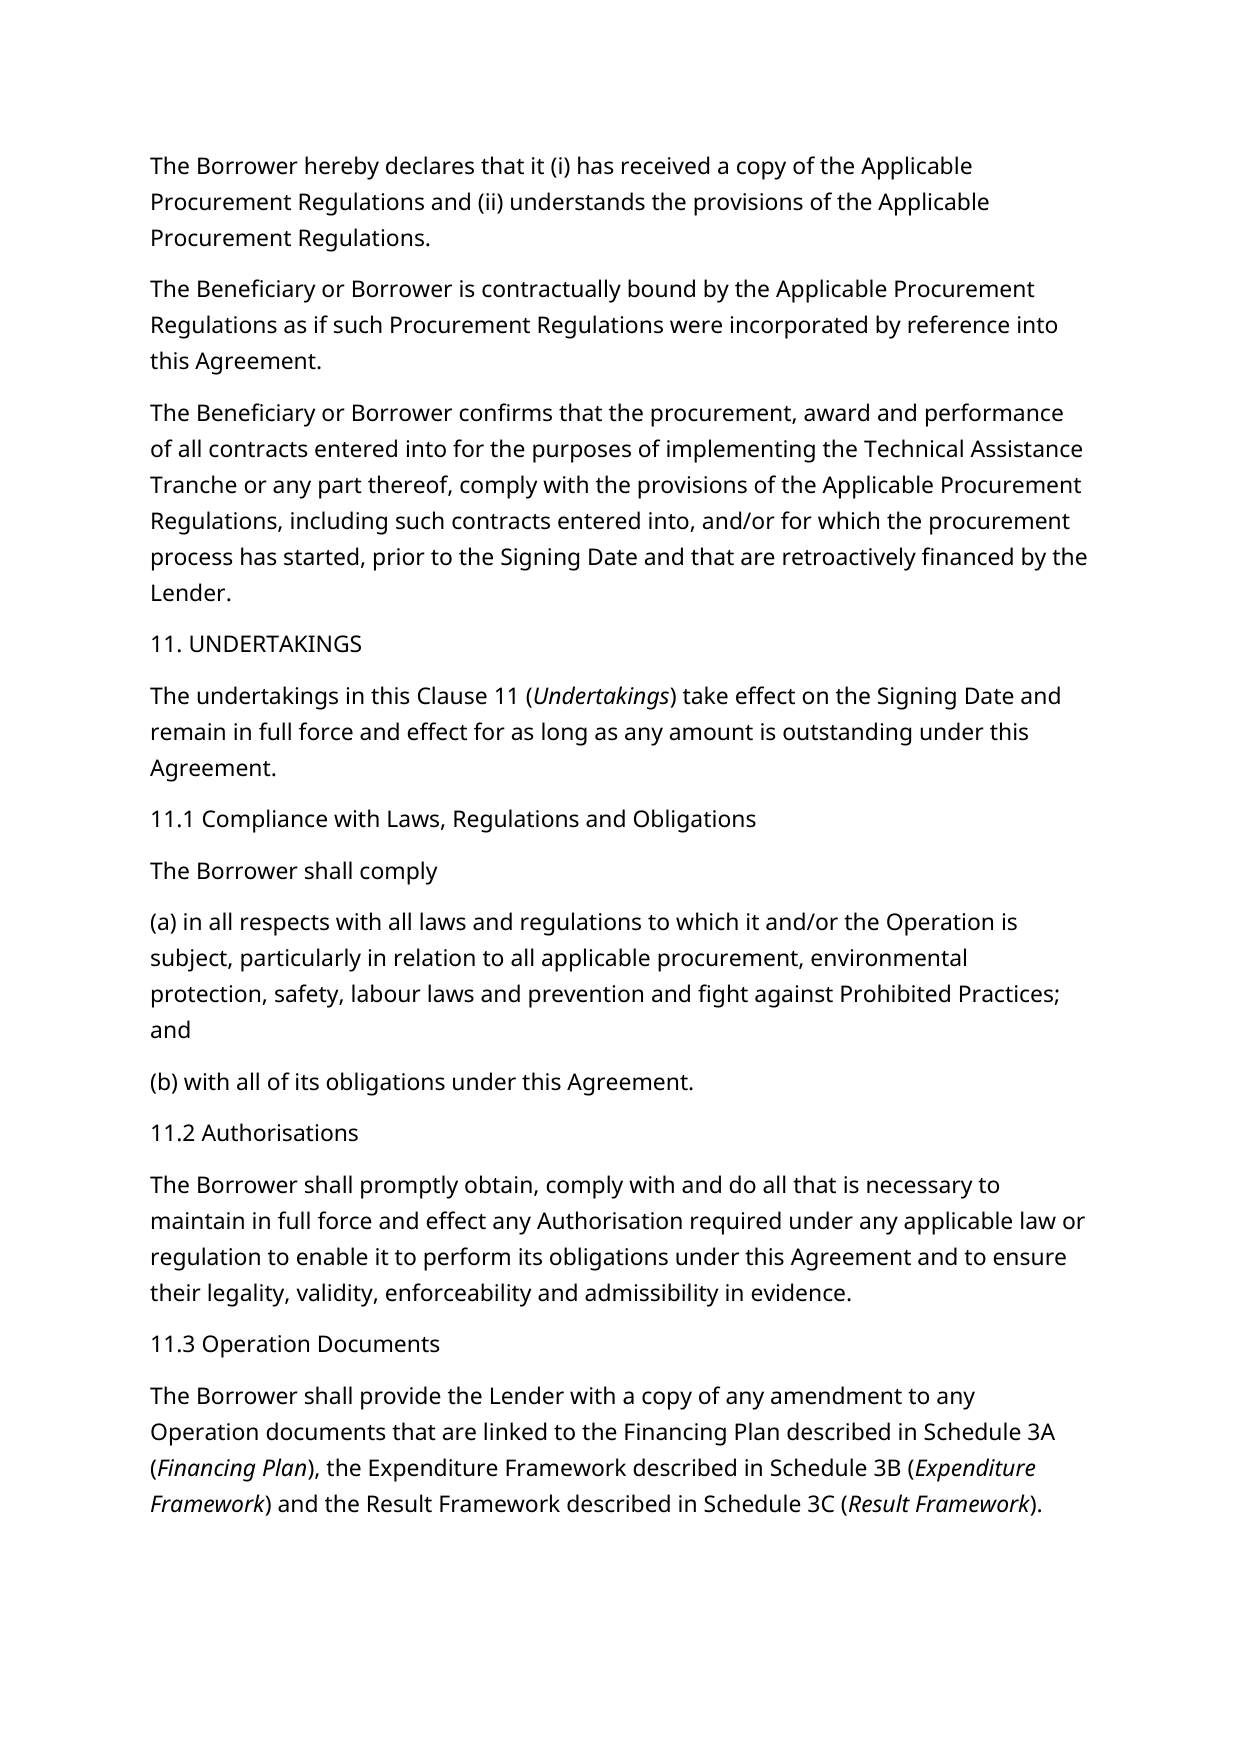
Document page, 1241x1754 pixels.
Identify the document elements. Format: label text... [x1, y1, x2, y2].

text 11.3 Operation Documents [150, 1328, 1090, 1359]
text The undertakings in this Clause 11 (Undertakings) take effect on the Signing Date and remain in full force and effect for as long as any amount is outstanding under this Agreement. [150, 680, 1090, 783]
text The Borrower shall comply [150, 855, 1090, 886]
text (b) with all of its obligations under this Agreement. [150, 1066, 1090, 1097]
text The Borrower shall promptly obtain, comply with and do all that is necessary to maintain in full force and effect any Authorisation required under any applicable law or regulation to enable it to perform its obligations under this Agreement and to ensure their legality, validity, enforceability and admissibility in evidence. [150, 1169, 1090, 1308]
text The Borrower shall provide the Lender with a copy of any amendment to any Operation documents that are linked to the Financing Plan described in Schedule 3A (Financing Plan), the Expenditure Framework described in Schedule 3B (Expenditure Framework) and the Result Framework described in Schedule 3C (Result Framework). [150, 1380, 1090, 1519]
text The Beneficiary or Borrower is contractually bound by the Applicable Procurement Regulations as if such Procurement Regulations were incorporated by reference into this Agreement. [150, 273, 1090, 377]
text 11.2 Authorisations [150, 1117, 1090, 1148]
text 11. UNDERTAKINGS [150, 628, 1090, 659]
text (a) in all respects with all laws and regulations to which it and/or the Operation is subject, particularly in relation to all applicable procurement, environmental protection, safety, labour laws and prevention and fight against Prohibited Practices; and [150, 906, 1090, 1045]
text 11.1 Compliance with Laws, Regulations and Obligations [150, 803, 1090, 834]
text The Borrower hereby declares that it (i) has received a copy of the Applicable Procurement Regulations and (ii) understands the provisions of the Applicable Procurement Regulations. [150, 150, 1090, 253]
text The Beneficiary or Borrower confirms that the procurement, award and performance of all contracts entered into for the purposes of implementing the Technical Assistance Tranche or any part thereof, comply with the provisions of the Applicable Procurement Regulations, including such contracts entered into, and/or for which the procurement process has started, prior to the Signing Date and that are retroactively financed by the Lender. [150, 397, 1090, 608]
